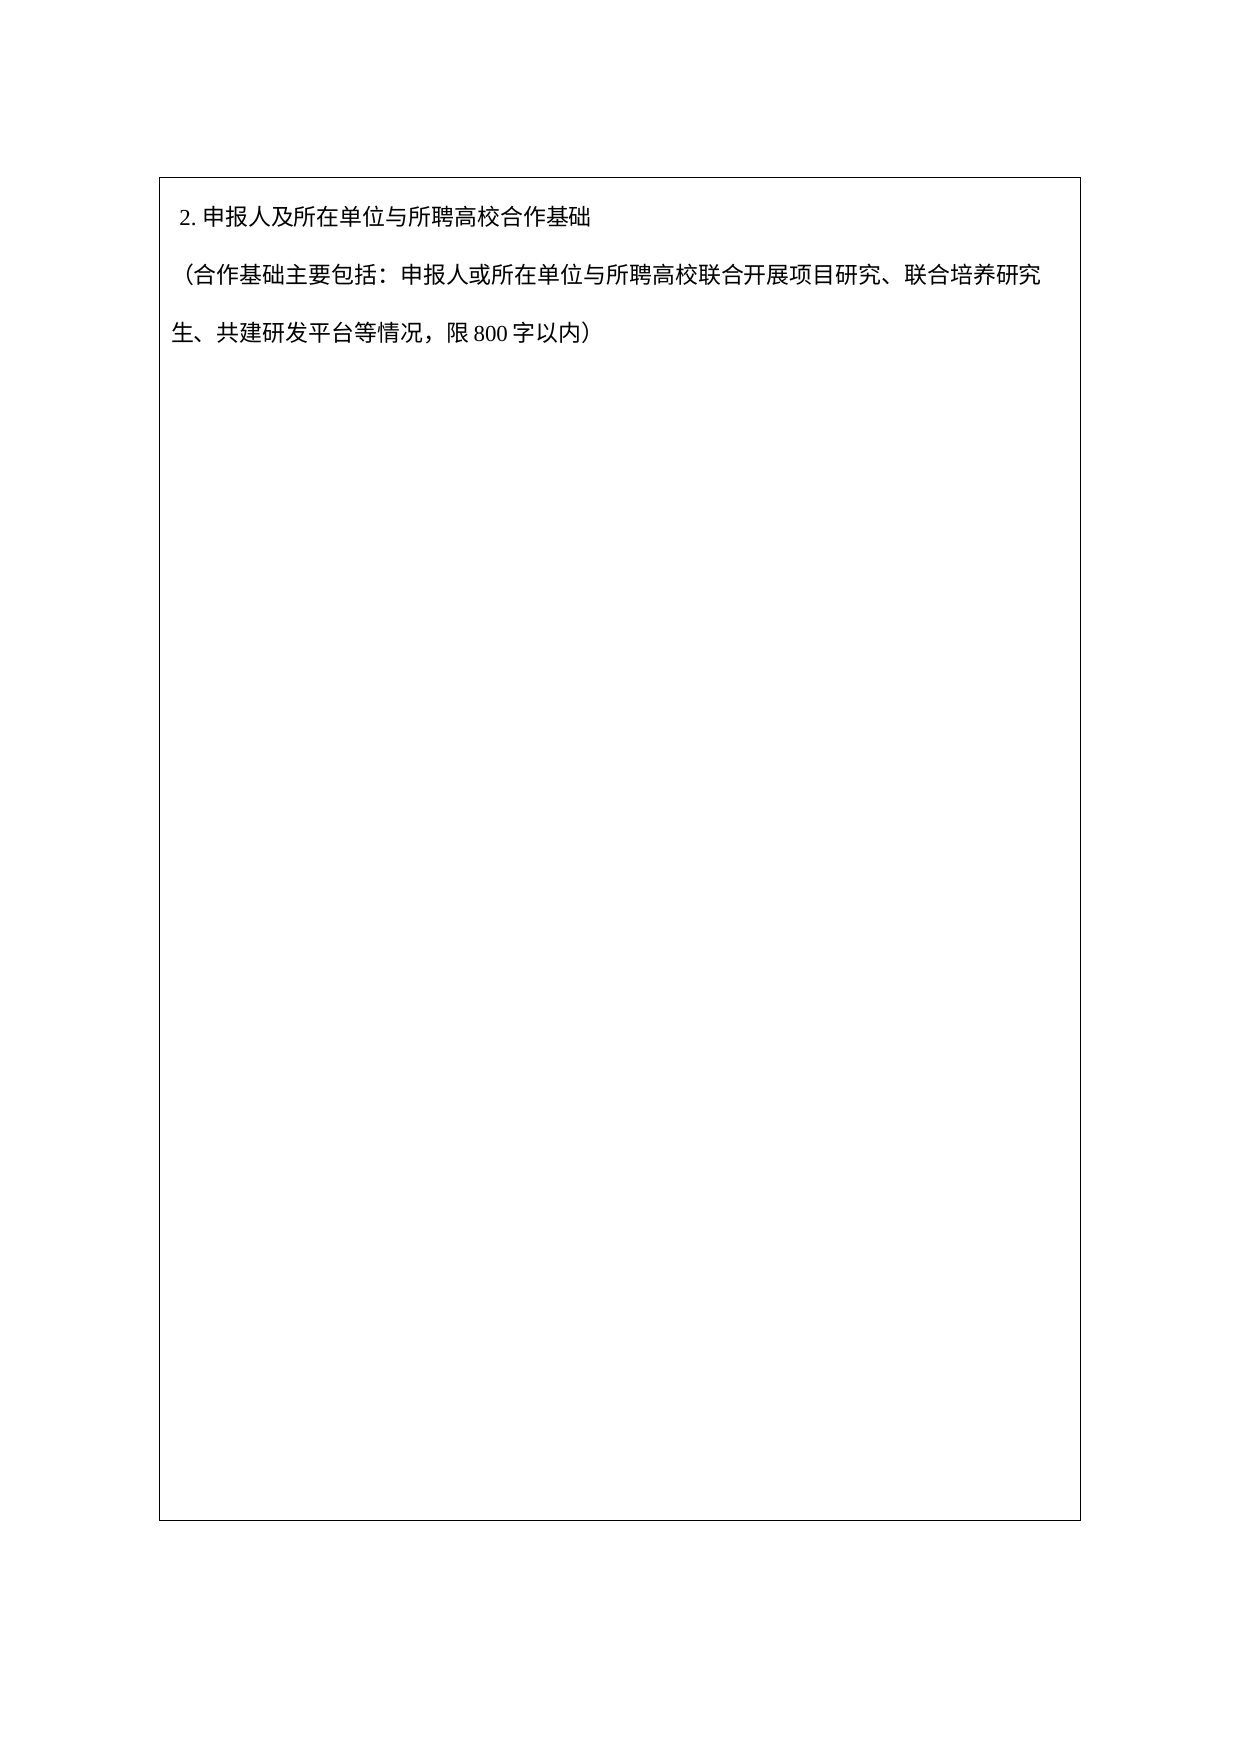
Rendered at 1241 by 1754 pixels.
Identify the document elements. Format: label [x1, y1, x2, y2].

table_header [160, 178, 1080, 1520]
